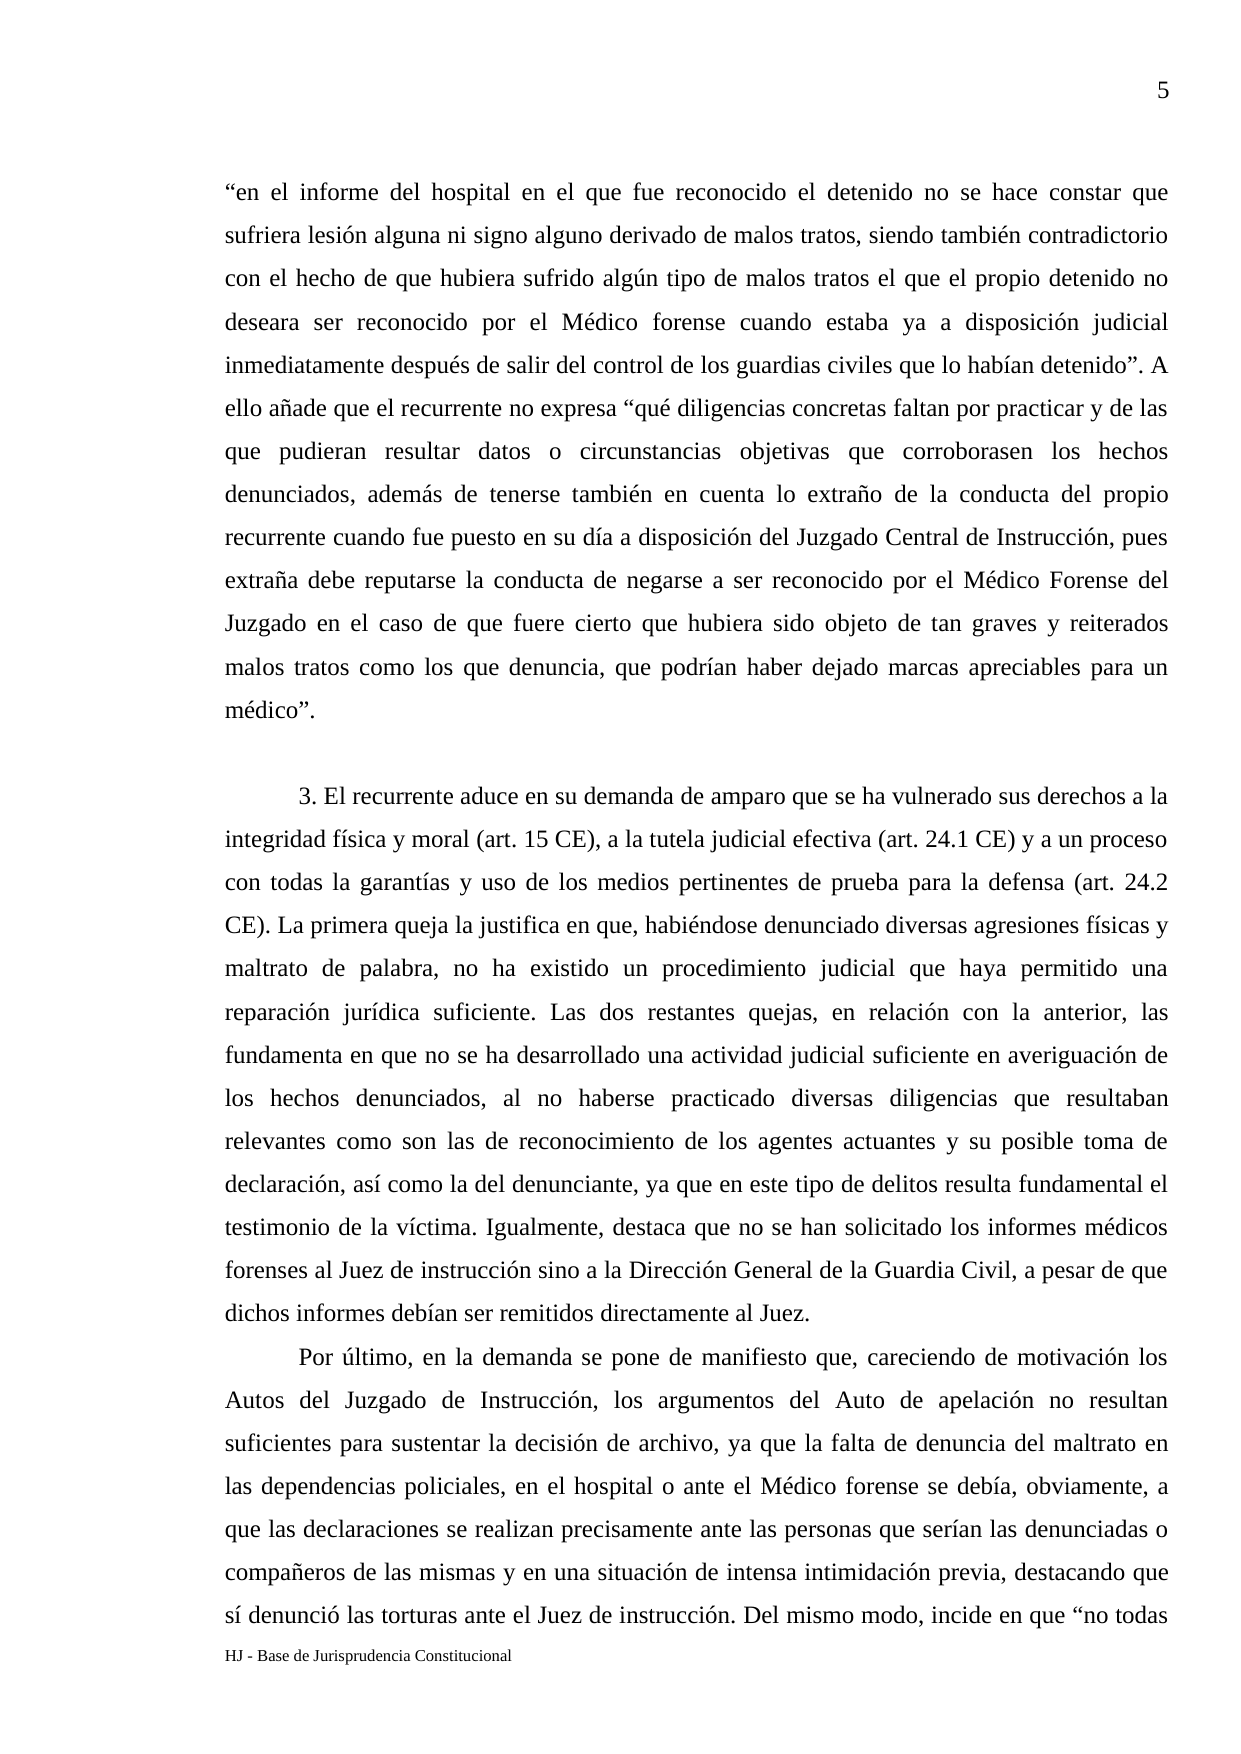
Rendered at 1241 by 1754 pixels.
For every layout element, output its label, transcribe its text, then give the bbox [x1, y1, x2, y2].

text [224, 1342, 1169, 1629]
text 3. El recurrente aduce en su demanda de amparo que se ha vulnerado sus derechos a la integridad física y moral (art. 15 CE), a la tutela judicial efectiva (art. 24.1 CE) y a un proceso con todas la garantías y uso de los medios pertinentes de prueba para la defensa (art. 24.2 CE). La primera queja la justifica en que, habiéndose denunciado diversas agresiones físicas y maltrato de palabra, no ha existido un procedimiento judicial que haya permitido una reparación jurídica suficiente. Las dos restantes quejas, en relación con la anterior, las fundamenta en que no se ha desarrollado una actividad judicial suficiente en averiguación de los hechos denunciados, al no haberse practicado diversas diligencias que resultaban relevantes como son las de reconocimiento de los agentes actuantes y su posible toma de declaración, así como la del denunciante, ya que en este tipo de delitos resulta fundamental el testimonio de la víctima. Igualmente, destaca que no se han solicitado los informes médicos forenses al Juez de instrucción sino a la Dirección General de la Guardia Civil, a pesar de que dichos informes debían ser remitidos directamente al Juez. [224, 781, 1169, 1327]
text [224, 177, 1169, 723]
